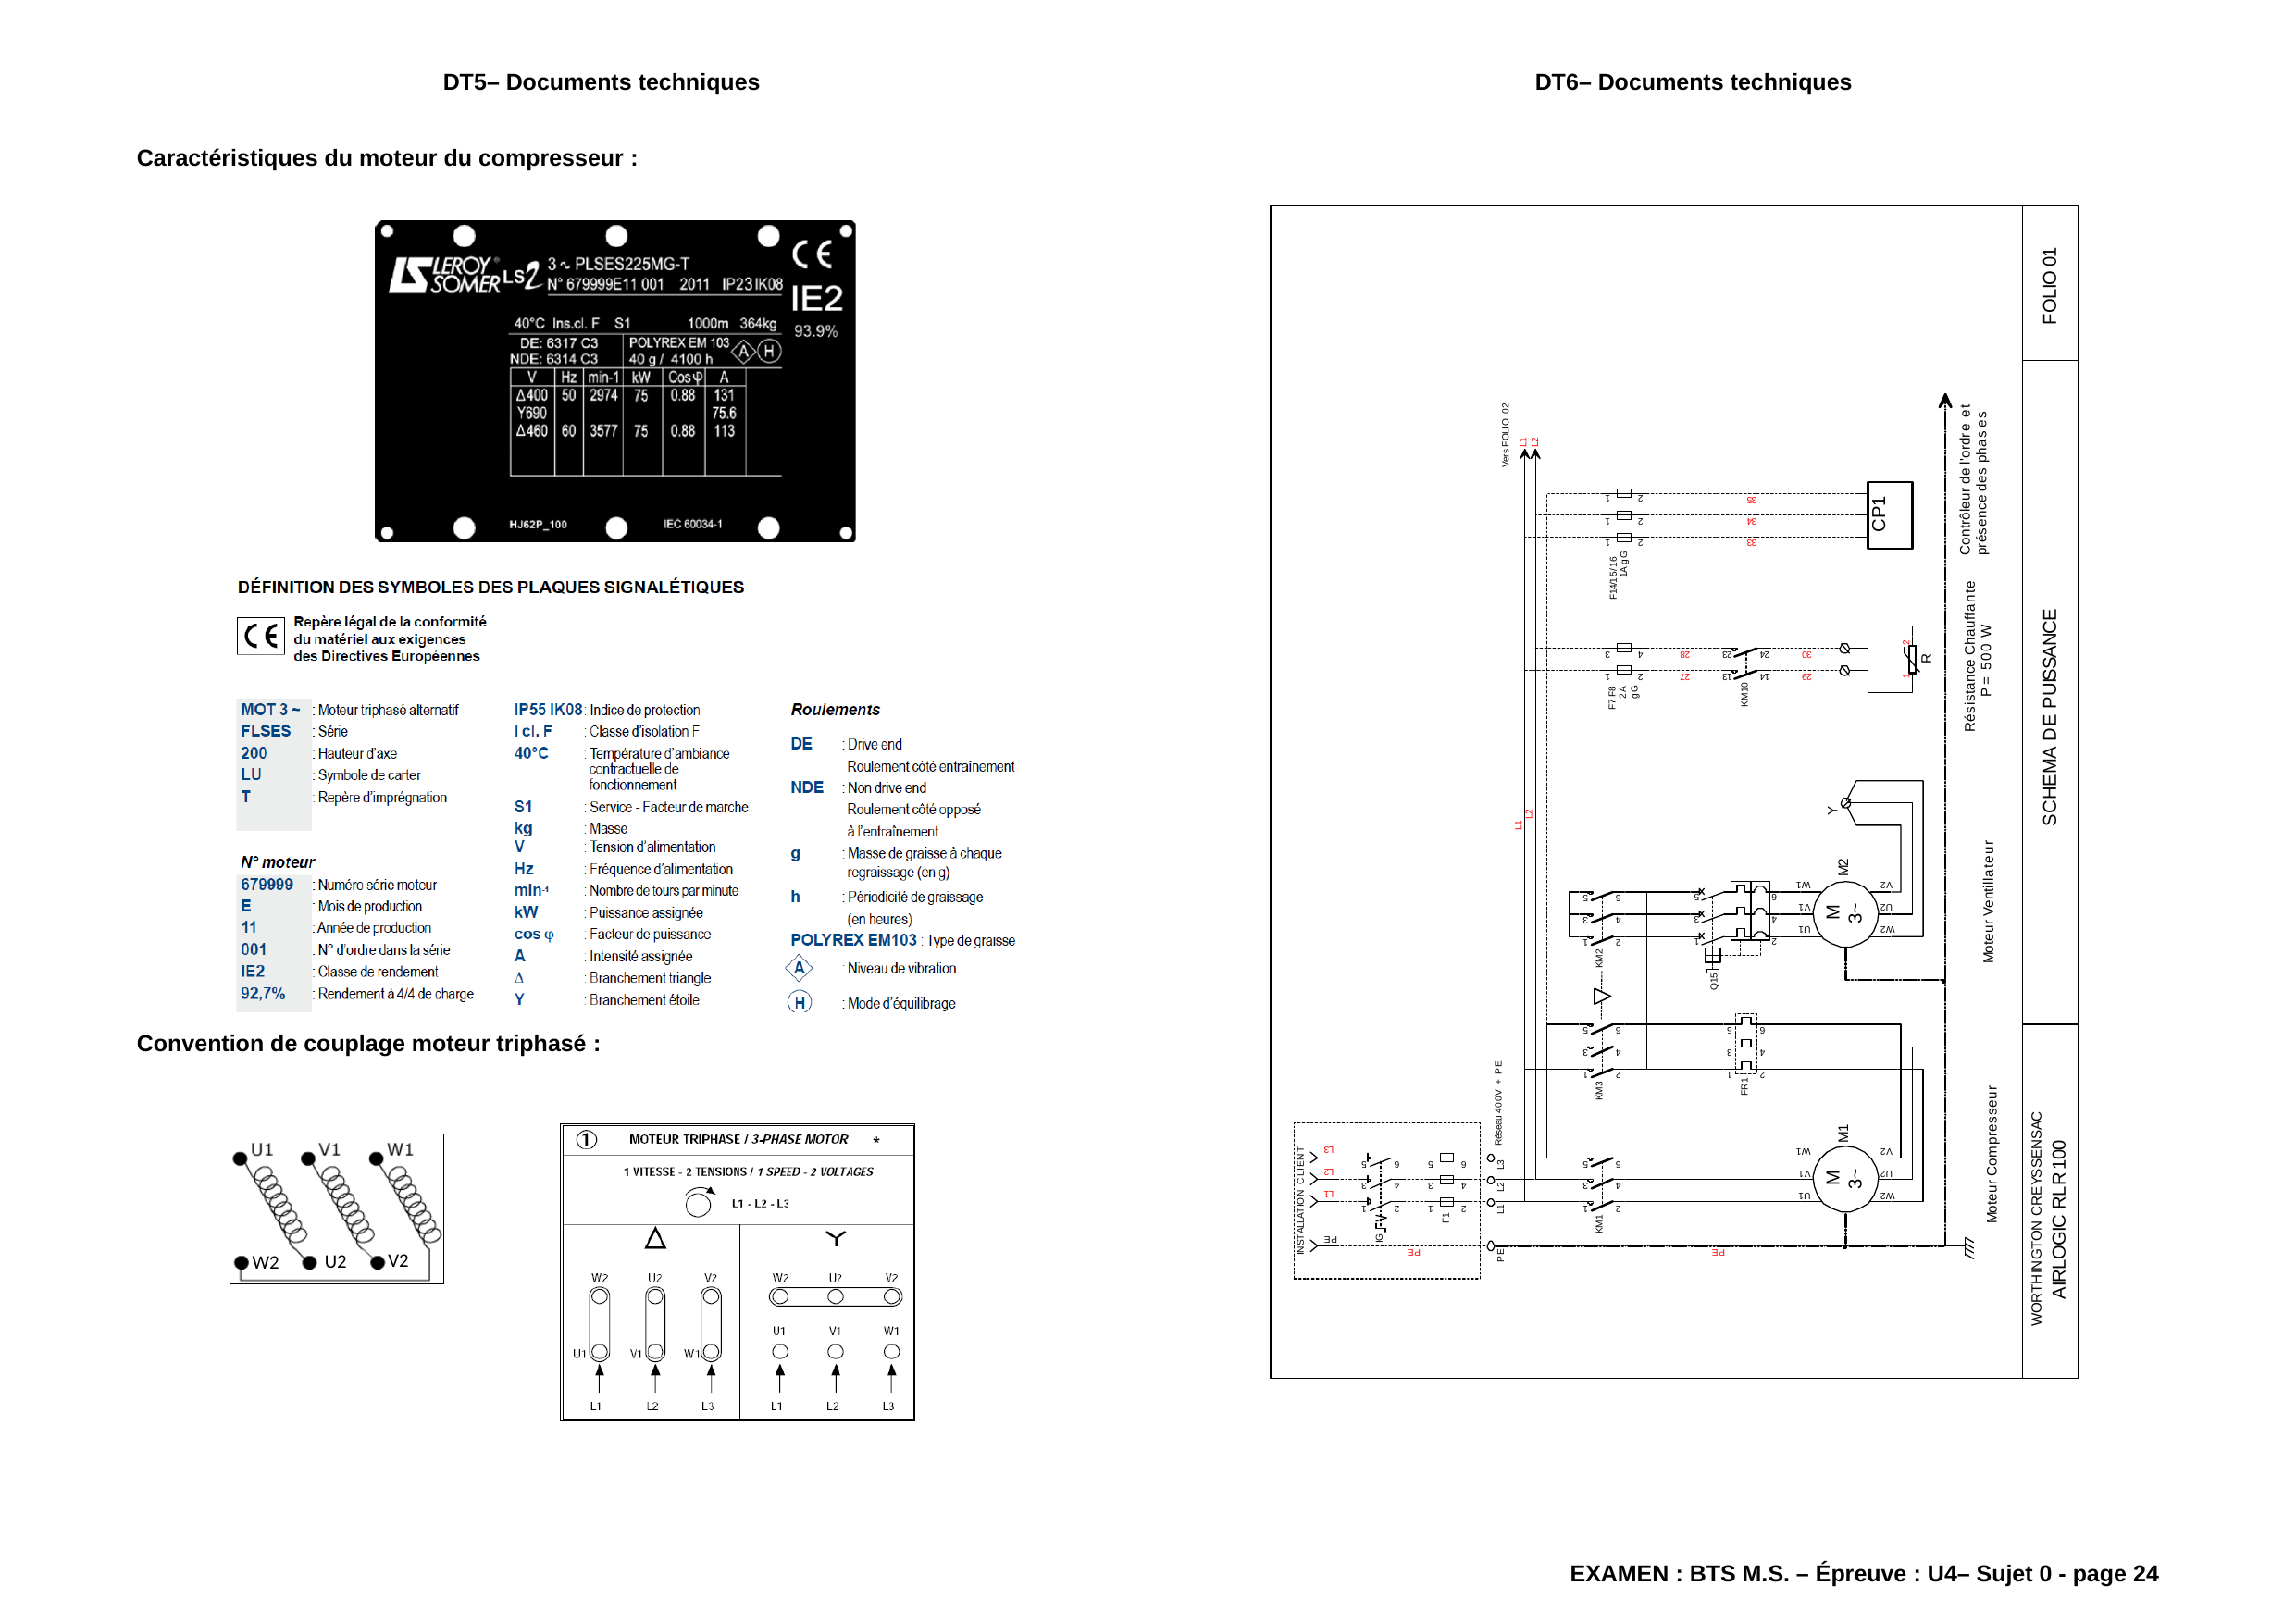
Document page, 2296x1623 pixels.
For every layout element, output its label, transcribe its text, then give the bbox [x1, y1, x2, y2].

picture [374, 220, 856, 542]
text Convention de couplage moteur triphasé : [137, 737, 1093, 1056]
text Caractéristiques du moteur du compresseur : [137, 144, 1093, 171]
picture [561, 1124, 914, 1420]
picture [225, 576, 1029, 1013]
picture [230, 1134, 443, 1283]
